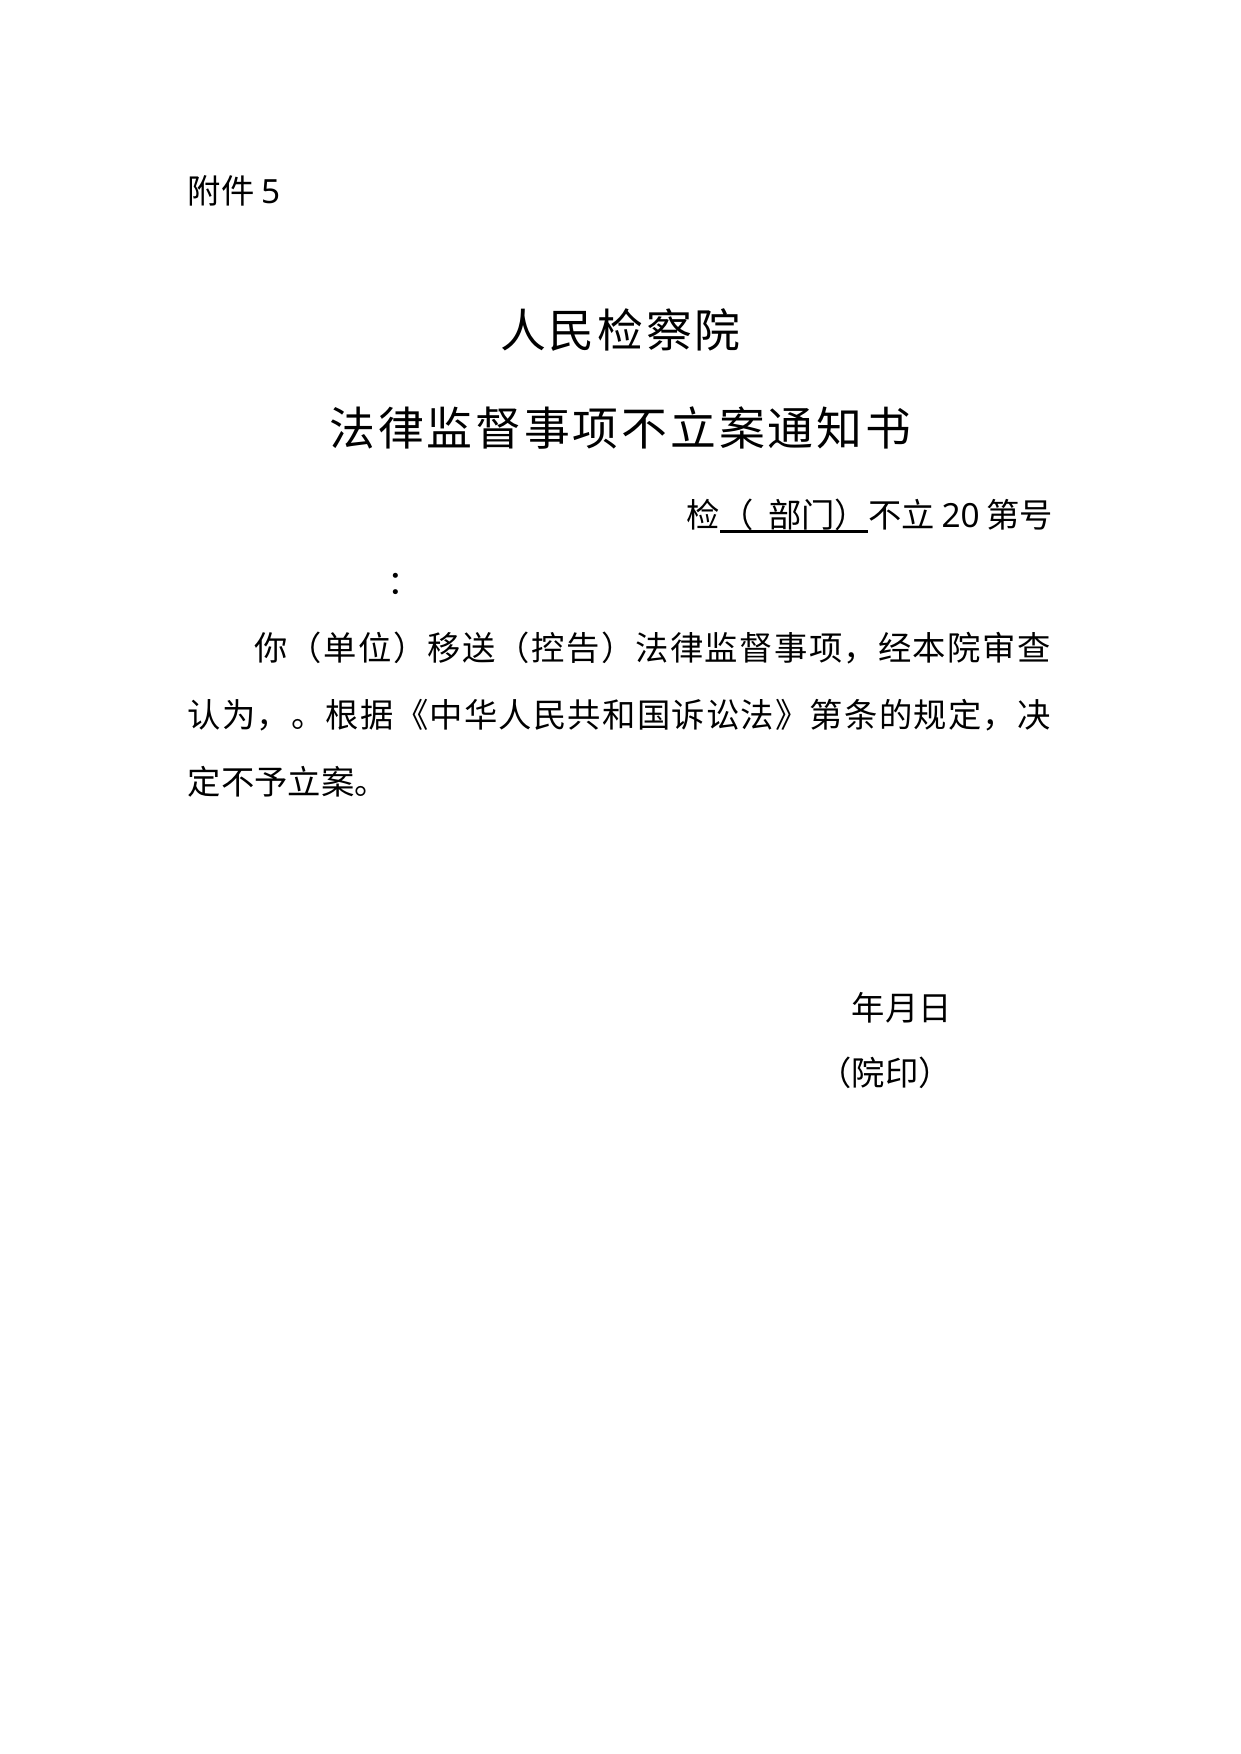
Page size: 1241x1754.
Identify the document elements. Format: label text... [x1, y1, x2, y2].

text （院印） [187, 1038, 952, 1103]
text 年月日 [187, 973, 952, 1038]
text 检（ 部门）不立20第号 [187, 474, 1053, 541]
text 人民检察院 [187, 279, 1053, 377]
text 你（单位）移送（控告）法律监督事项，经本院审查认为，。根据《中华人民共和国诉讼法》第条的规定，决定不予立案。 [187, 607, 1053, 807]
text ： [187, 541, 1053, 607]
text 附件5 [187, 162, 1053, 214]
text 法律监督事项不立案通知书 [187, 377, 1053, 474]
